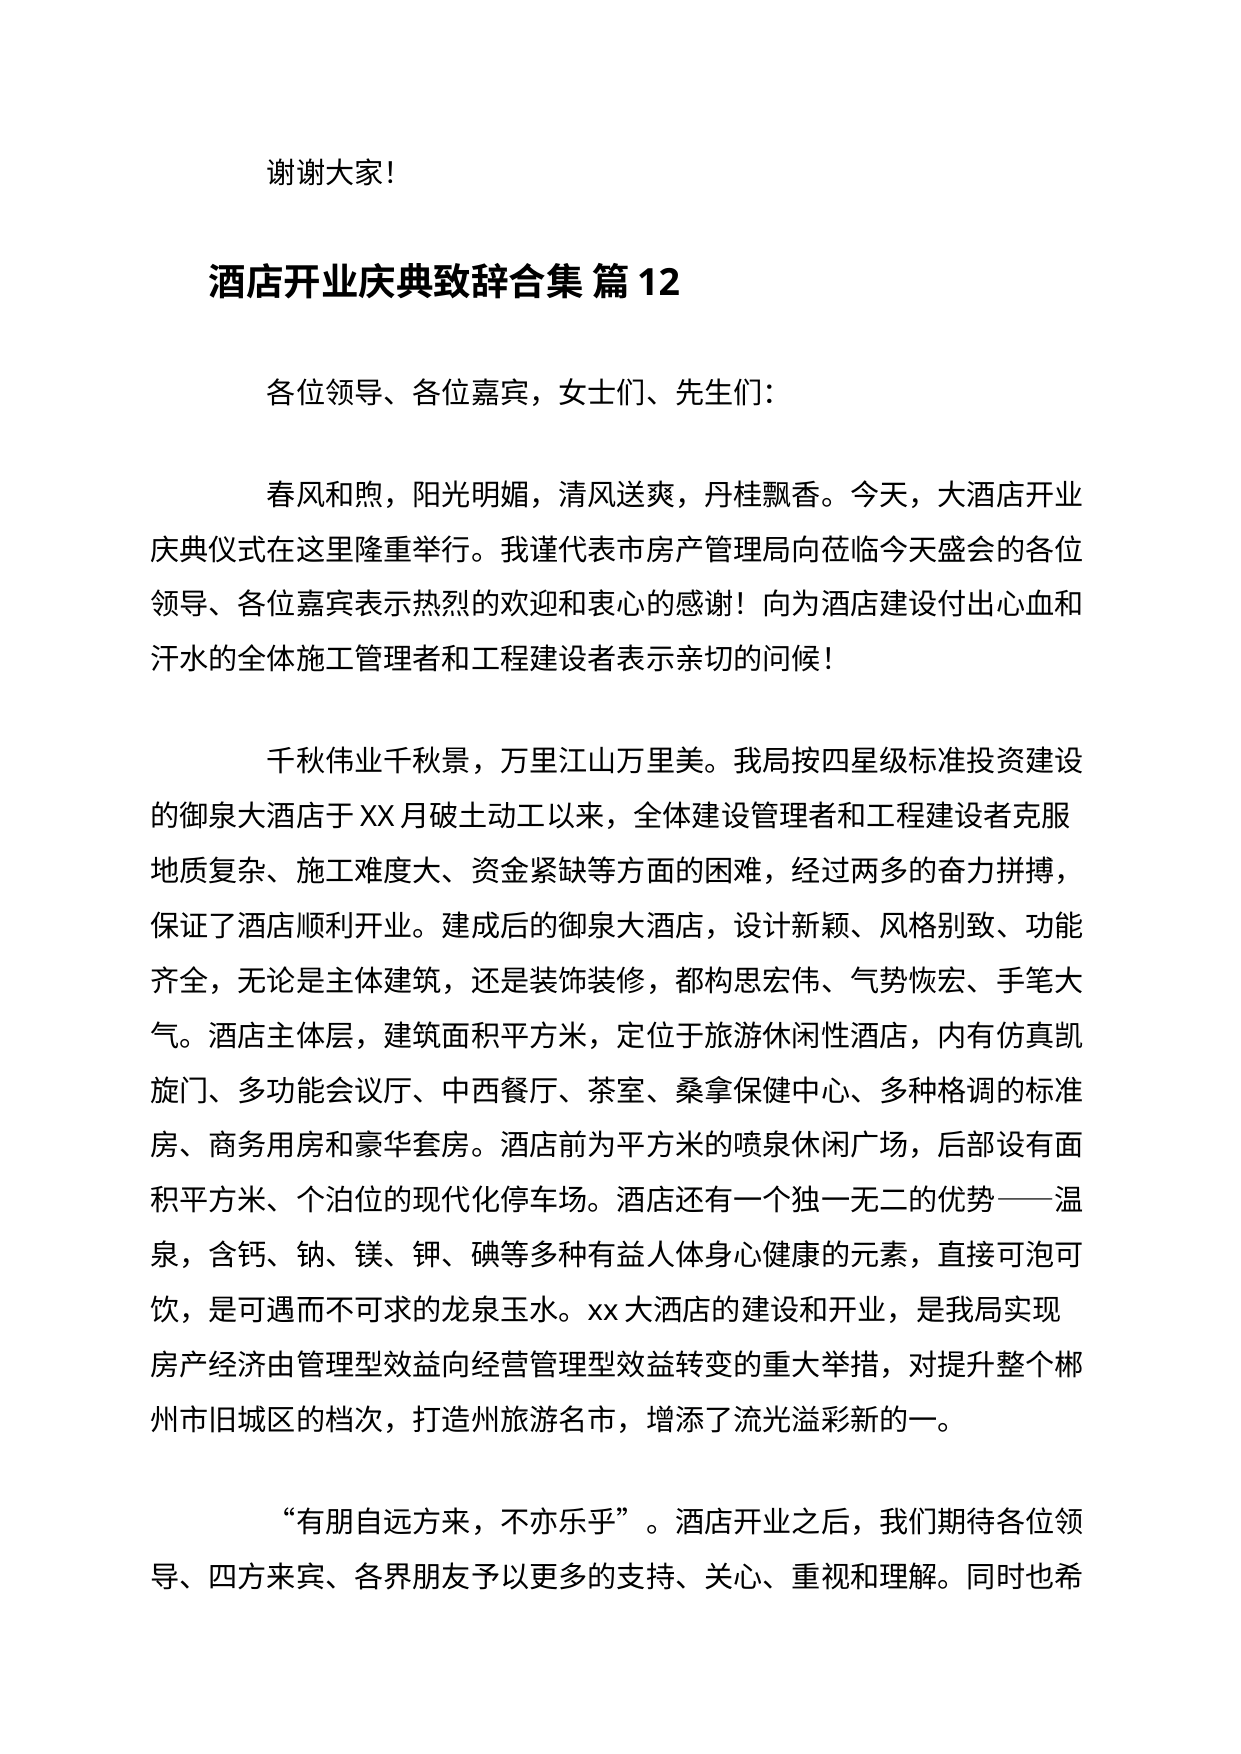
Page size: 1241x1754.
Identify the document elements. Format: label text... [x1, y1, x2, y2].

text 酒店开业庆典致辞合集 篇12 [150, 252, 1090, 306]
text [150, 1498, 1090, 1596]
text 千秋伟业千秋景，万里江山万里美。我局按四星级标准投资建设的御泉大酒店于XX月破土动工以来，全体建设管理者和工程建设者克服地质复杂、施工难度大、资金紧缺等方面的困难，经过两多的奋力拼搏，保证了酒店顺利开业。建成后的御泉大酒店，设计新颖、风格别致、功能齐全，无论是主体建筑，还是装饰装修，都构思宏伟、气势恢宏、手笔大气。酒店主体层，建筑面积平方米，定位于旅游休闲性酒店，内有仿真凯旋门、多功能会议厅、中西餐厅、茶室、桑拿保健中心、多种格调的标准房、商务用房和豪华套房。酒店前为平方米的喷泉休闲广场，后部设有面积平方米、个泊位的现代化停车场。酒店还有一个独一无二的优势——温泉，含钙、钠、镁、钾、碘等多种有益人体身心健康的元素，直接可泡可饮，是可遇而不可求的龙泉玉水。xx大洒店的建设和开业，是我局实现房产经济由管理型效益向经营管理型效益转变的重大举措，对提升整个郴州市旧城区的档次，打造州旅游名市，增添了流光溢彩新的一。 [150, 738, 1090, 1439]
text 春风和煦，阳光明媚，清风送爽，丹桂飘香。今天，大酒店开业庆典仪式在这里隆重举行。我谨代表市房产管理局向莅临今天盛会的各位领导、各位嘉宾表示热烈的欢迎和衷心的感谢！向为酒店建设付出心血和汗水的全体施工管理者和工程建设者表示亲切的问候！ [150, 471, 1090, 678]
text 各位领导、各位嘉宾，女士们、先生们： [150, 369, 1090, 412]
text 谢谢大家！ [150, 150, 1090, 192]
